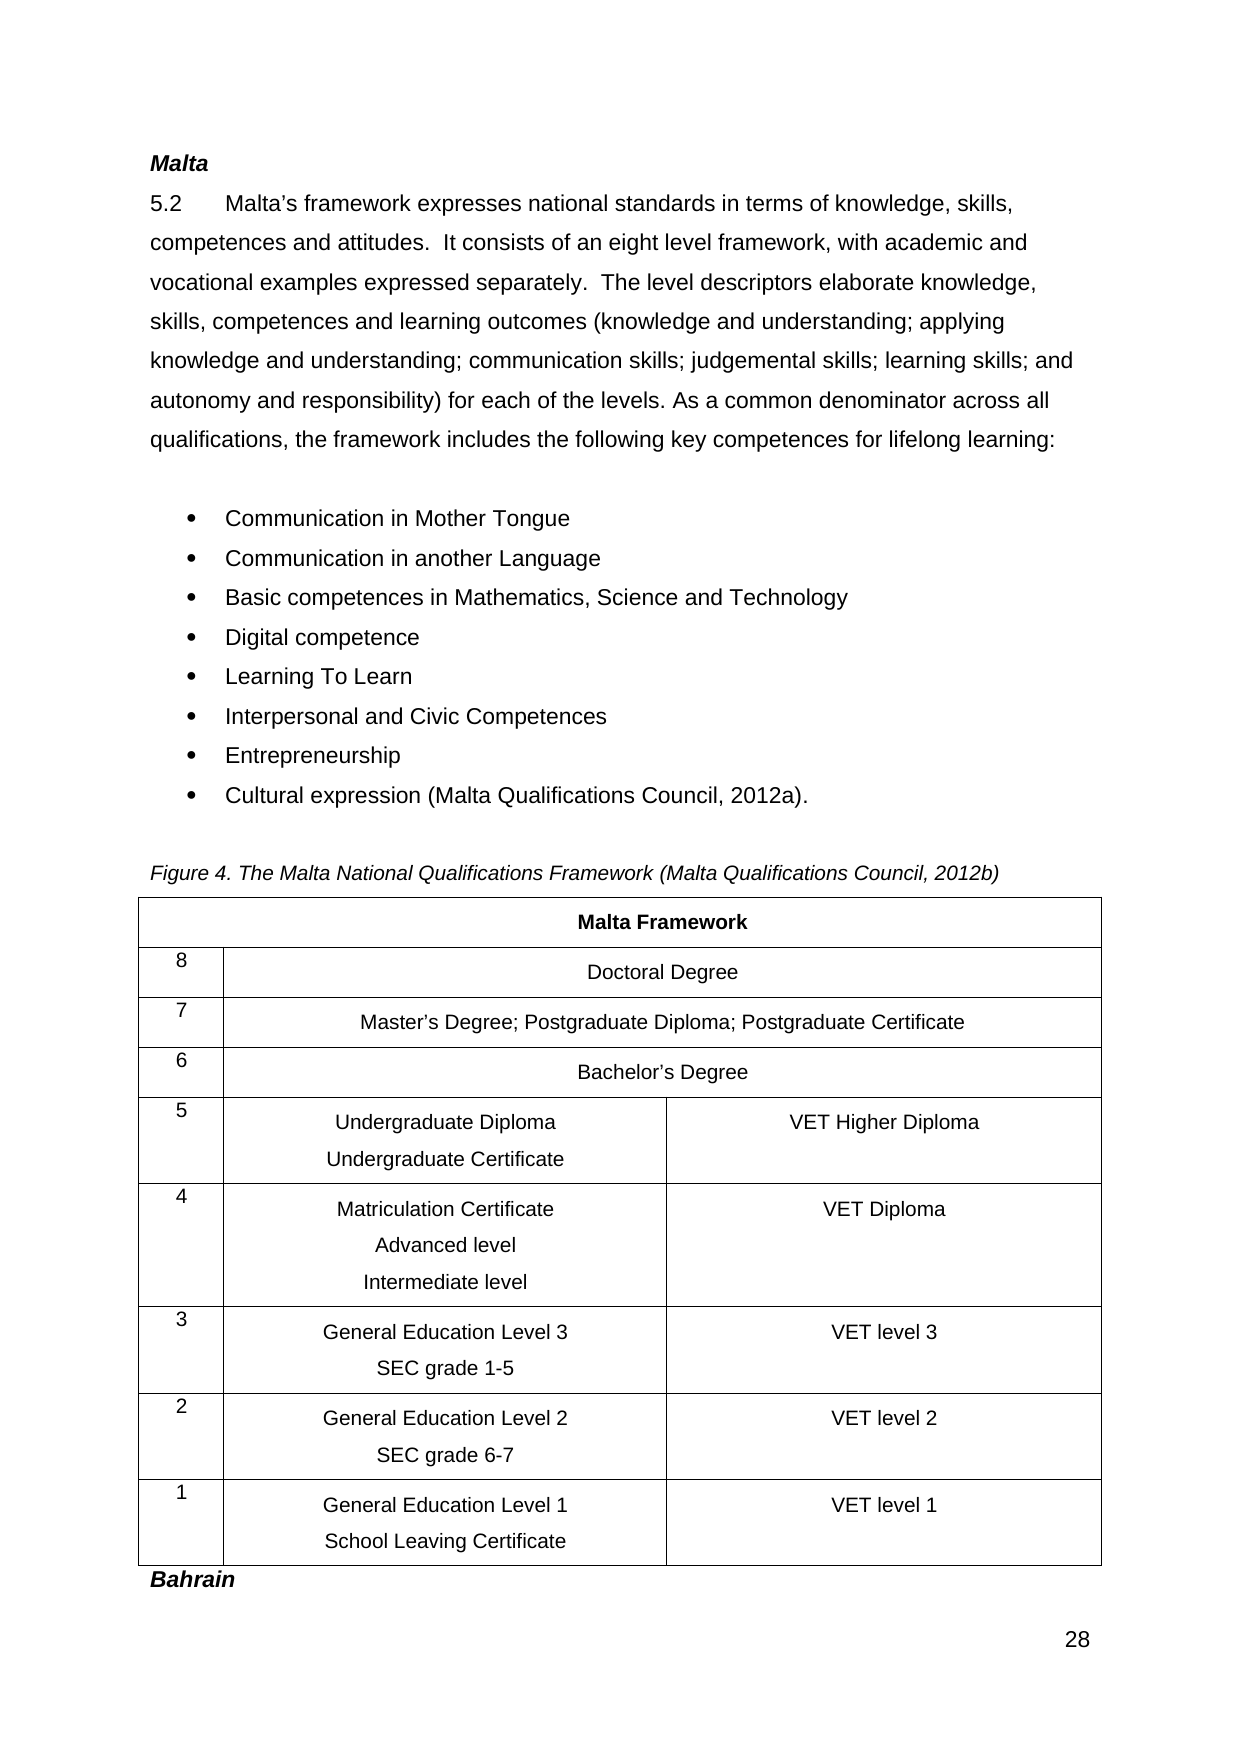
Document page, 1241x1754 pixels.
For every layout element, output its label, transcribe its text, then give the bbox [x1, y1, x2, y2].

list Communication in Mother Tongue [187, 505, 1090, 532]
table_cell Undergraduate Diploma Undergraduate Certificate [224, 1098, 666, 1183]
table_cell Doctoral Degree [224, 948, 1101, 997]
table_header Malta Framework [224, 898, 1101, 947]
list Communication in another Language [187, 545, 1090, 571]
table_cell General Education Level 3 SEC grade 1-5 [224, 1307, 666, 1392]
table_cell 6 [139, 1048, 223, 1097]
table_cell VET Diploma [667, 1184, 1101, 1306]
text 5.2 Malta’s framework expresses national standards in terms of knowledge, skills, competences and attitudes. It consists of an eight level framework, with academic and vocational examples expressed separately. The level descriptors elaborate knowledge, skills, competences and learning outcomes (knowledge and understanding; applying knowledge and understanding; communication skills; judgemental skills; learning skills; and autonomy and responsibility) for each of the levels. As a common denominator across all qualifications, the framework includes the following key competences for lifelong learning: [150, 189, 1090, 453]
table_cell VET Higher Diploma [667, 1098, 1101, 1183]
table_cell General Education Level 1 School Leaving Certificate [224, 1480, 666, 1565]
table_header [139, 898, 224, 947]
list Entrepreneurship [187, 742, 1090, 768]
table_cell 8 [139, 948, 223, 997]
text Figure 4. The Malta National Qualifications Framework (Malta Qualifications Council, 2012b) [150, 861, 1090, 884]
table_cell VET level 1 [667, 1480, 1101, 1565]
list Digital competence [187, 624, 1090, 650]
table_cell Matriculation Certificate Advanced level Intermediate level [224, 1184, 666, 1306]
list Cultural expression (Malta Qualifications Council, 2012a). [187, 782, 1090, 808]
table_cell Master’s Degree; Postgraduate Diploma; Postgraduate Certificate [224, 998, 1101, 1047]
table_cell VET level 2 [667, 1394, 1101, 1479]
table_cell 7 [139, 998, 223, 1047]
list Basic competences in Mathematics, Science and Technology [187, 584, 1090, 611]
text Malta [150, 150, 1090, 176]
table_cell 3 [139, 1307, 223, 1392]
list Learning To Learn [187, 663, 1090, 689]
table_cell 2 [139, 1394, 223, 1479]
text Bahrain [150, 1566, 1090, 1593]
table_cell Bachelor’s Degree [224, 1048, 1101, 1097]
table_cell 1 [139, 1480, 223, 1565]
table_cell VET level 3 [667, 1307, 1101, 1392]
list Interpersonal and Civic Competences [187, 703, 1090, 729]
table_cell 4 [139, 1184, 223, 1306]
table_cell General Education Level 2 SEC grade 6-7 [224, 1394, 666, 1479]
table_cell 5 [139, 1098, 223, 1183]
